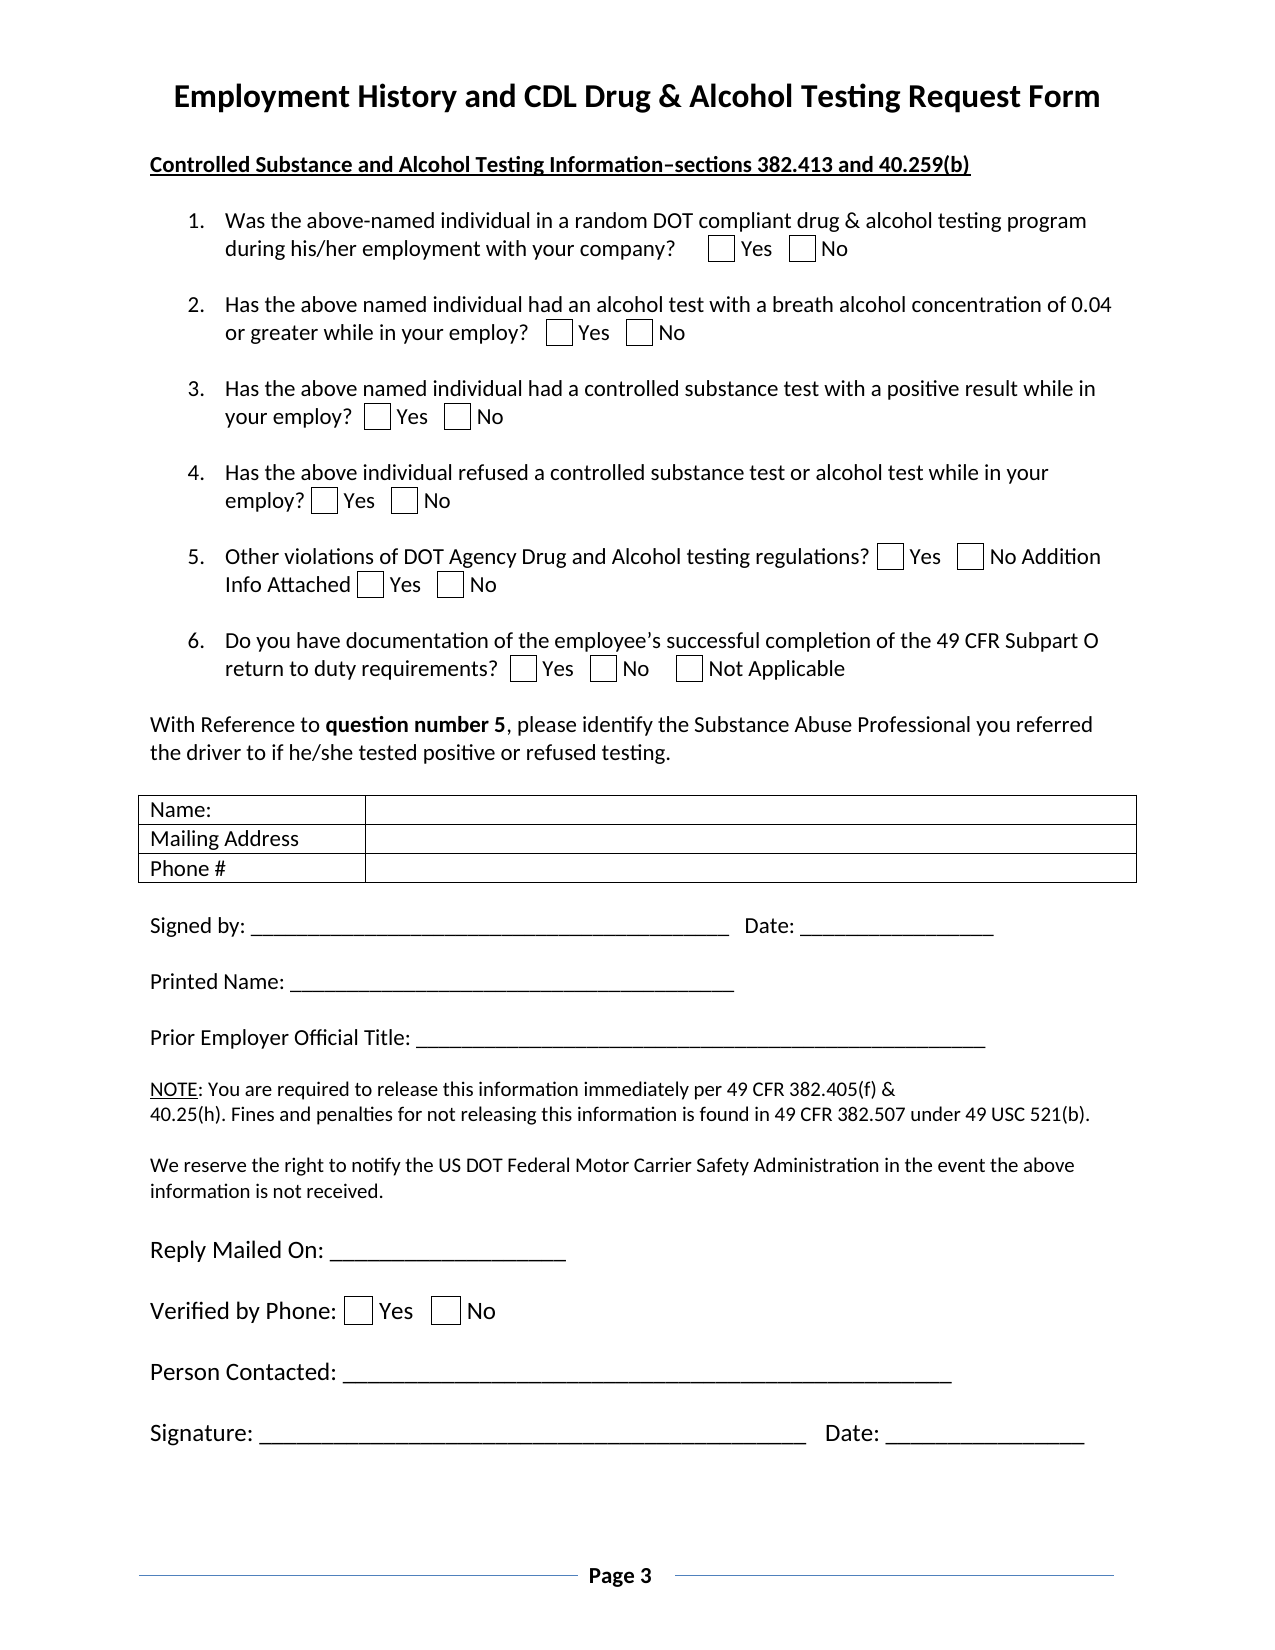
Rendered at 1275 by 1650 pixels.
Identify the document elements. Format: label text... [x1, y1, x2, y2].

text Prior Employer Official Title: __________________________________________________ [150, 1023, 1125, 1051]
list Has the above named individual had an alcohol test with a breath alcohol concentration of 0.04 or greater while in your employ? Yes No [187, 290, 1125, 346]
text Reply Mailed On: ___________________ [150, 1234, 1125, 1264]
text With Reference to question number 5, please identify the Substance Abuse Professional you referred the driver to if he/she tested positive or refused testing. [150, 710, 1125, 766]
text Signed by: __________________________________________ Date: _________________ [150, 911, 1125, 939]
text Verified by Phone: Yes No [150, 1295, 1125, 1325]
table_cell [366, 825, 1136, 853]
text Controlled Substance and Alcohol Testing Information–sections 382.413 and 40.259(b) [150, 150, 1125, 178]
table_header [366, 796, 1136, 823]
table_cell Mailing Address [139, 825, 365, 853]
list Has the above named individual had a controlled substance test with a positive result while in your employ? Yes No [187, 374, 1125, 430]
text NOTE: You are required to release this information immediately per 49 CFR 382.405(f) & [150, 1076, 1125, 1102]
table_header Name: [139, 796, 365, 823]
text We reserve the right to notify the US DOT Federal Motor Carrier Safety Administration in the event the above information is not received. [150, 1152, 1125, 1203]
list Other violations of DOT Agency Drug and Alcohol testing regulations? Yes No Addition Info Attached Yes No [187, 542, 1125, 598]
table_cell Phone # [139, 854, 365, 882]
list Has the above individual refused a controlled substance test or alcohol test while in your employ? Yes No [187, 458, 1125, 514]
list Do you have documentation of the employee’s successful completion of the 49 CFR Subpart O return to duty requirements? Yes No Not Applicable [187, 626, 1125, 682]
table_cell [366, 854, 1136, 882]
text Signature: ____________________________________________ Date: ________________ [150, 1417, 1125, 1447]
text 40.25(h). Fines and penalties for not releasing this information is found in 49 CFR 382.507 under 49 USC 521(b). [150, 1102, 1125, 1127]
text Printed Name: _______________________________________ [150, 967, 1125, 995]
list Was the above-named individual in a random DOT compliant drug & alcohol testing program during his/her employment with your company? Yes No [187, 206, 1125, 262]
text Person Contacted: _________________________________________________ [150, 1356, 1125, 1386]
